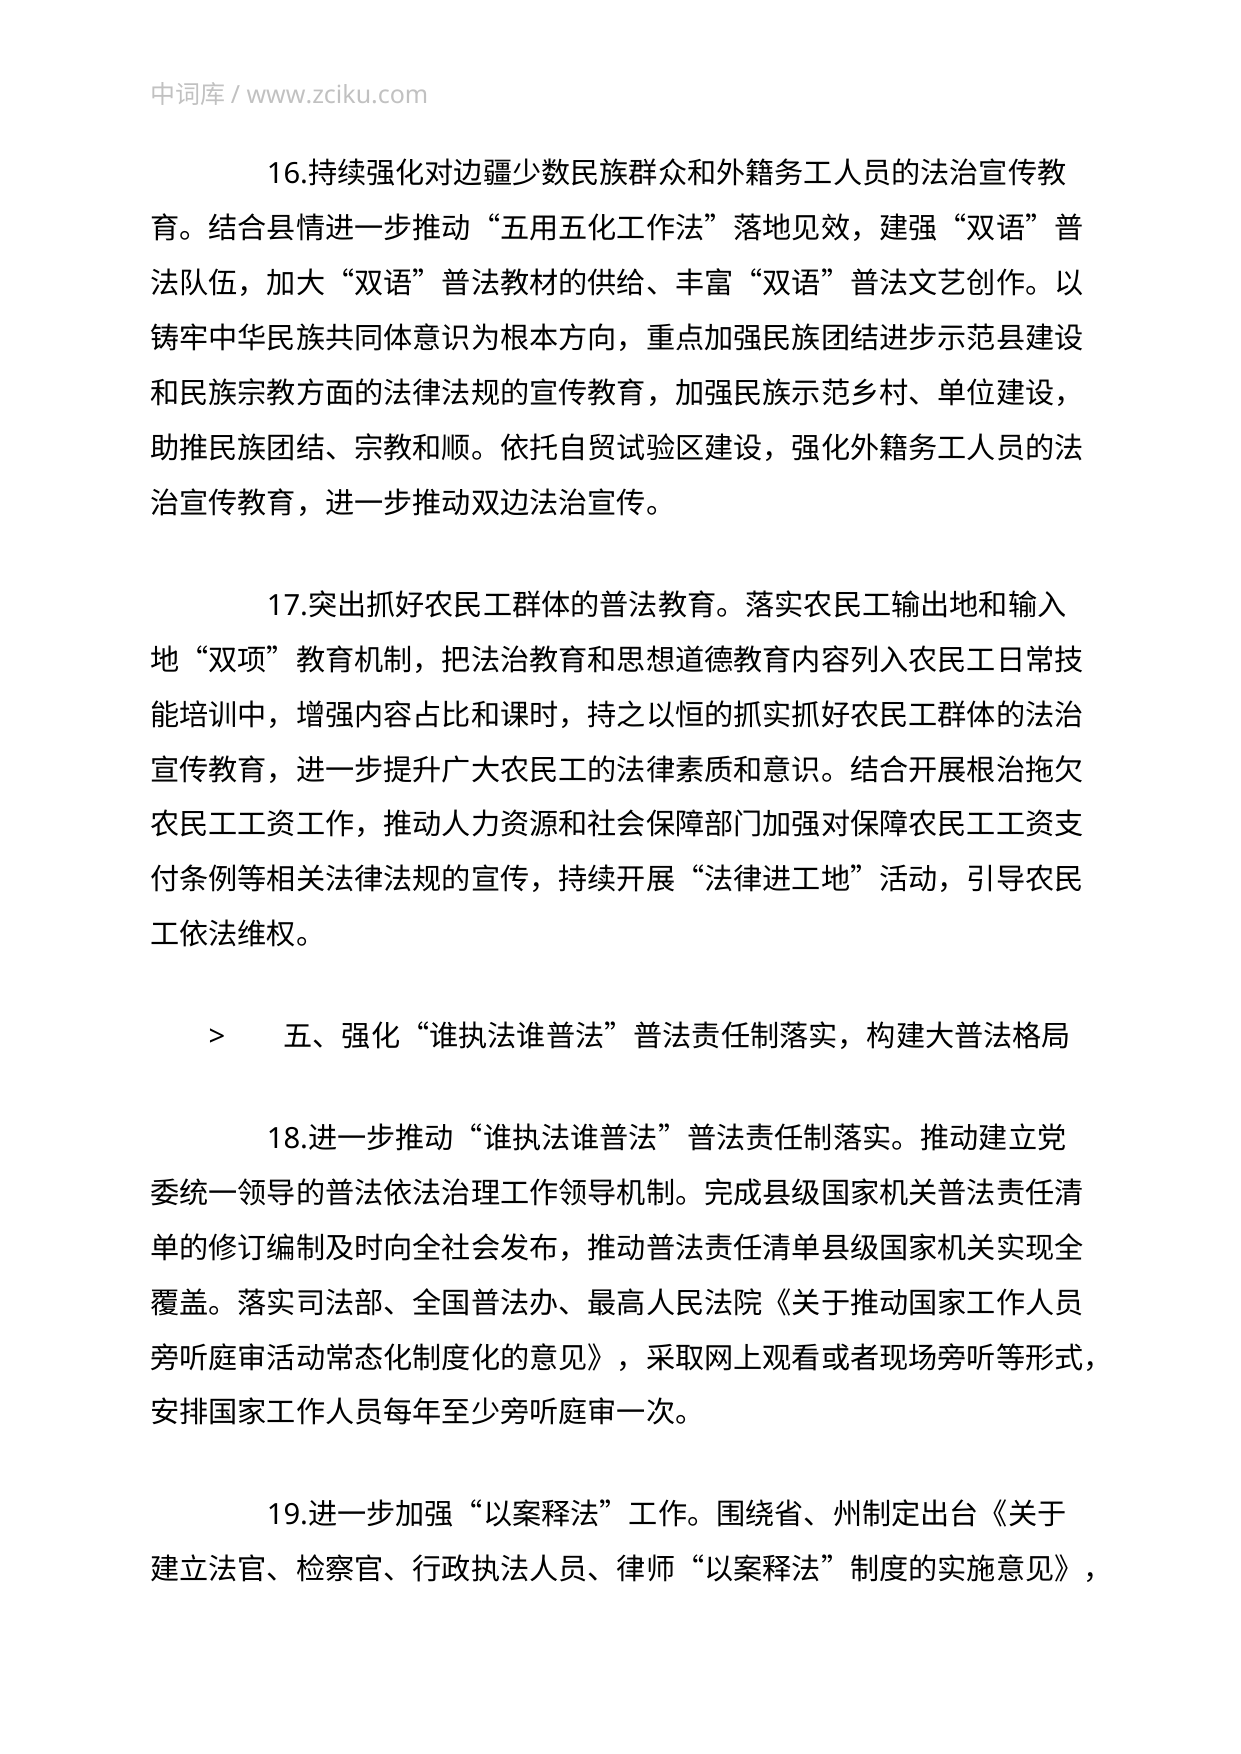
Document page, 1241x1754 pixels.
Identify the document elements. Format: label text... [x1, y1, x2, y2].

text 16.持续强化对边疆少数民族群众和外籍务工人员的法治宣传教育。结合县情进一步推动“五用五化工作法”落地见效，建强“双语”普法队伍，加大“双语”普法教材的供给、丰富“双语”普法文艺创作。以铸牢中华民族共同体意识为根本方向，重点加强民族团结进步示范县建设和民族宗教方面的法律法规的宣传教育，加强民族示范乡村、单位建设，助推民族团结、宗教和顺。依托自贸试验区建设，强化外籍务工人员的法治宣传教育，进一步推动双边法治宣传。 [150, 150, 1090, 522]
text 17.突出抓好农民工群体的普法教育。落实农民工输出地和输入地“双项”教育机制，把法治教育和思想道德教育内容列入农民工日常技能培训中，增强内容占比和课时，持之以恒的抓实抓好农民工群体的法治宣传教育，进一步提升广大农民工的法律素质和意识。结合开展根治拖欠农民工工资工作，推动人力资源和社会保障部门加强对保障农民工工资支付条例等相关法律法规的宣传，持续开展“法律进工地”活动，引导农民工依法维权。 [150, 581, 1090, 953]
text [150, 1491, 1090, 1588]
text 18.进一步推动“谁执法谁普法”普法责任制落实。推动建立党委统一领导的普法依法治理工作领导机制。完成县级国家机关普法责任清单的修订编制及时向全社会发布，推动普法责任清单县级国家机关实现全覆盖。落实司法部、全国普法办、最高人民法院《关于推动国家工作人员旁听庭审活动常态化制度化的意见》，采取网上观看或者现场旁听等形式，安排国家工作人员每年至少旁听庭审一次。 [150, 1114, 1090, 1431]
text > 五、强化“谁执法谁普法”普法责任制落实，构建大普法格局 [150, 1012, 1090, 1055]
